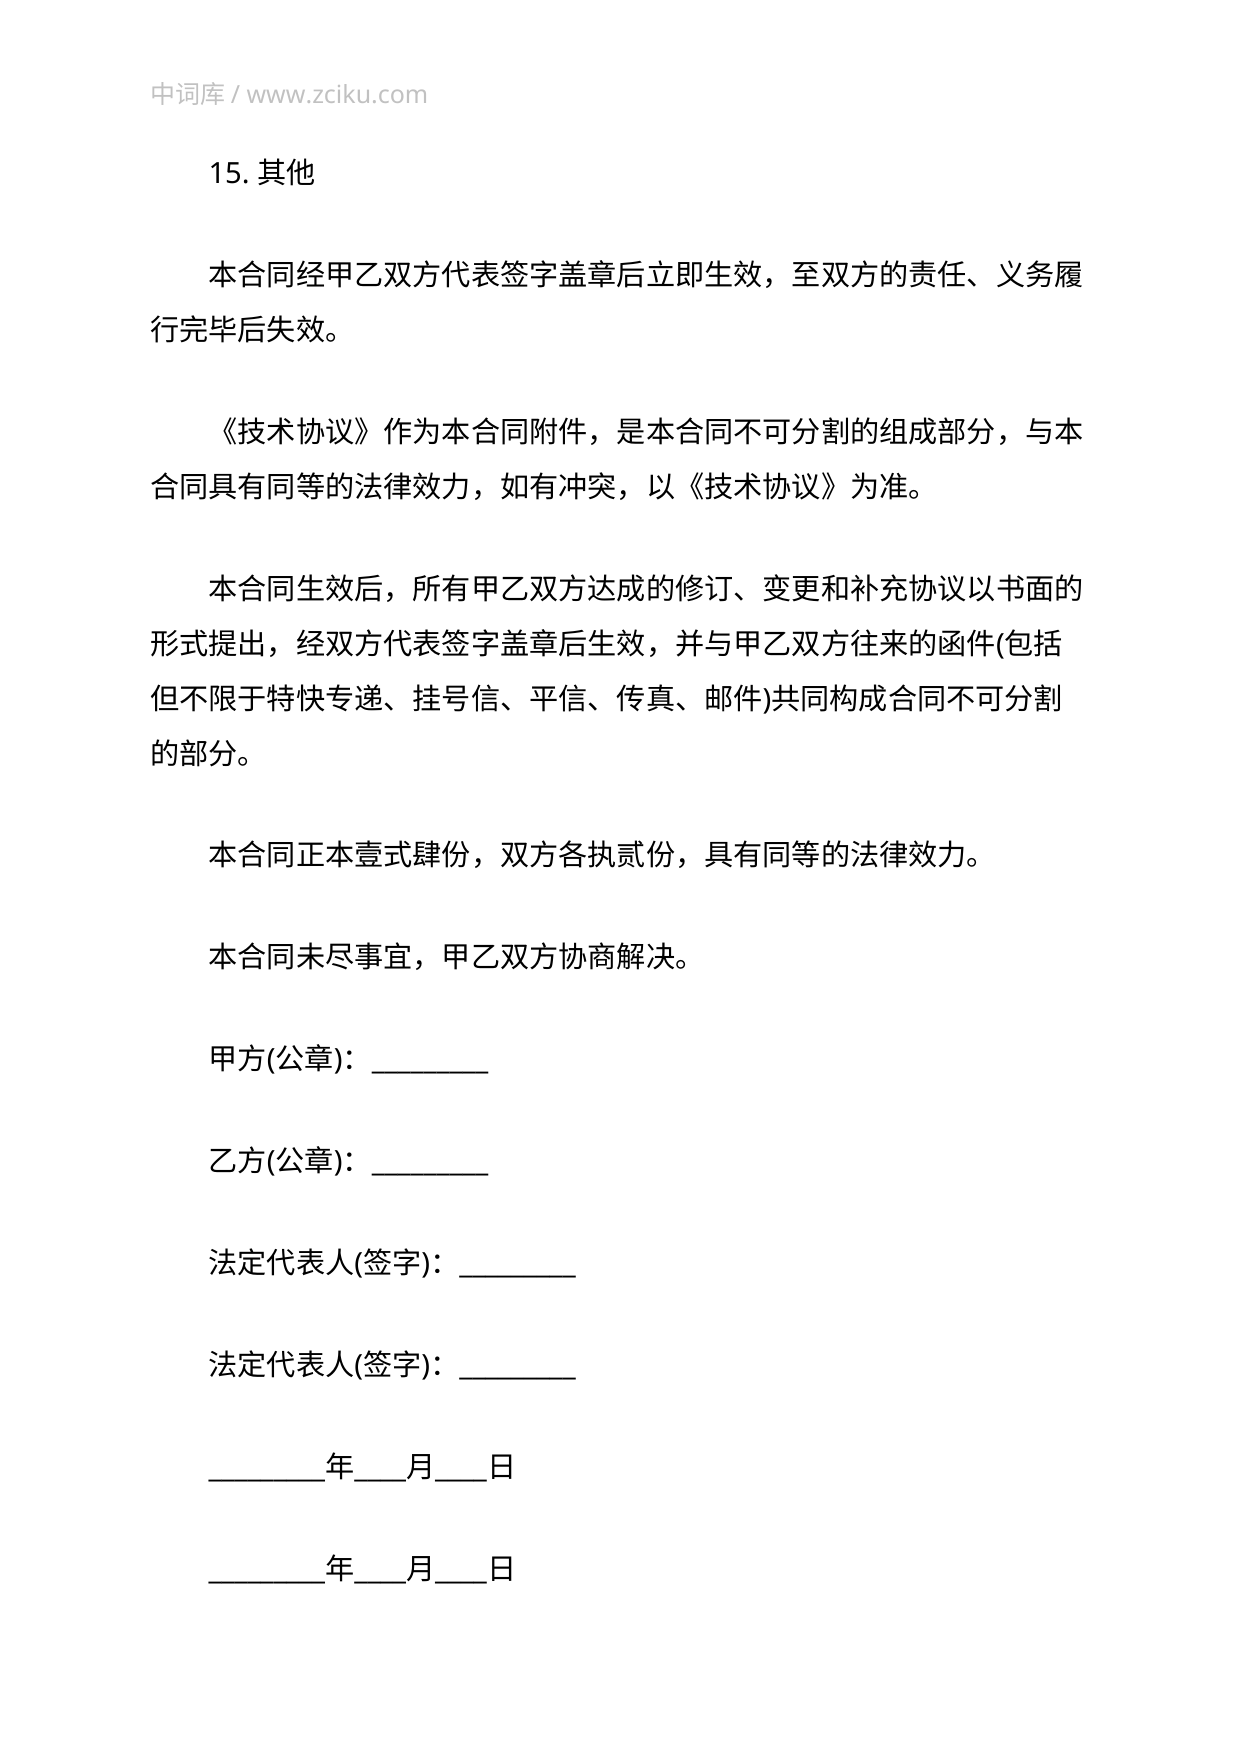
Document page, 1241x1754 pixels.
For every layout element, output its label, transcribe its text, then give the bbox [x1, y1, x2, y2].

text 甲方(公章)：_________ [150, 1036, 1090, 1078]
text 法定代表人(签字)：_________ [150, 1341, 1090, 1384]
text 《技术协议》作为本合同附件，是本合同不可分割的组成部分，与本合同具有同等的法律效力，如有冲突，以《技术协议》为准。 [150, 409, 1090, 506]
text 乙方(公章)：_________ [150, 1137, 1090, 1180]
text 本合同经甲乙双方代表签字盖章后立即生效，至双方的责任、义务履行完毕后失效。 [150, 252, 1090, 349]
text 法定代表人(签字)：_________ [150, 1239, 1090, 1282]
text 本合同未尽事宜，甲乙双方协商解决。 [150, 934, 1090, 976]
text _________年____月____日 [150, 1545, 1090, 1588]
text 本合同生效后，所有甲乙双方达成的修订、变更和补充协议以书面的形式提出，经双方代表签字盖章后生效，并与甲乙双方往来的函件(包括但不限于特快专递、挂号信、平信、传真、邮件)共同构成合同不可分割的部分。 [150, 565, 1090, 772]
text _________年____月____日 [150, 1443, 1090, 1486]
text 15. 其他 [150, 150, 1090, 192]
text 本合同正本壹式肆份，双方各执贰份，具有同等的法律效力。 [150, 832, 1090, 874]
